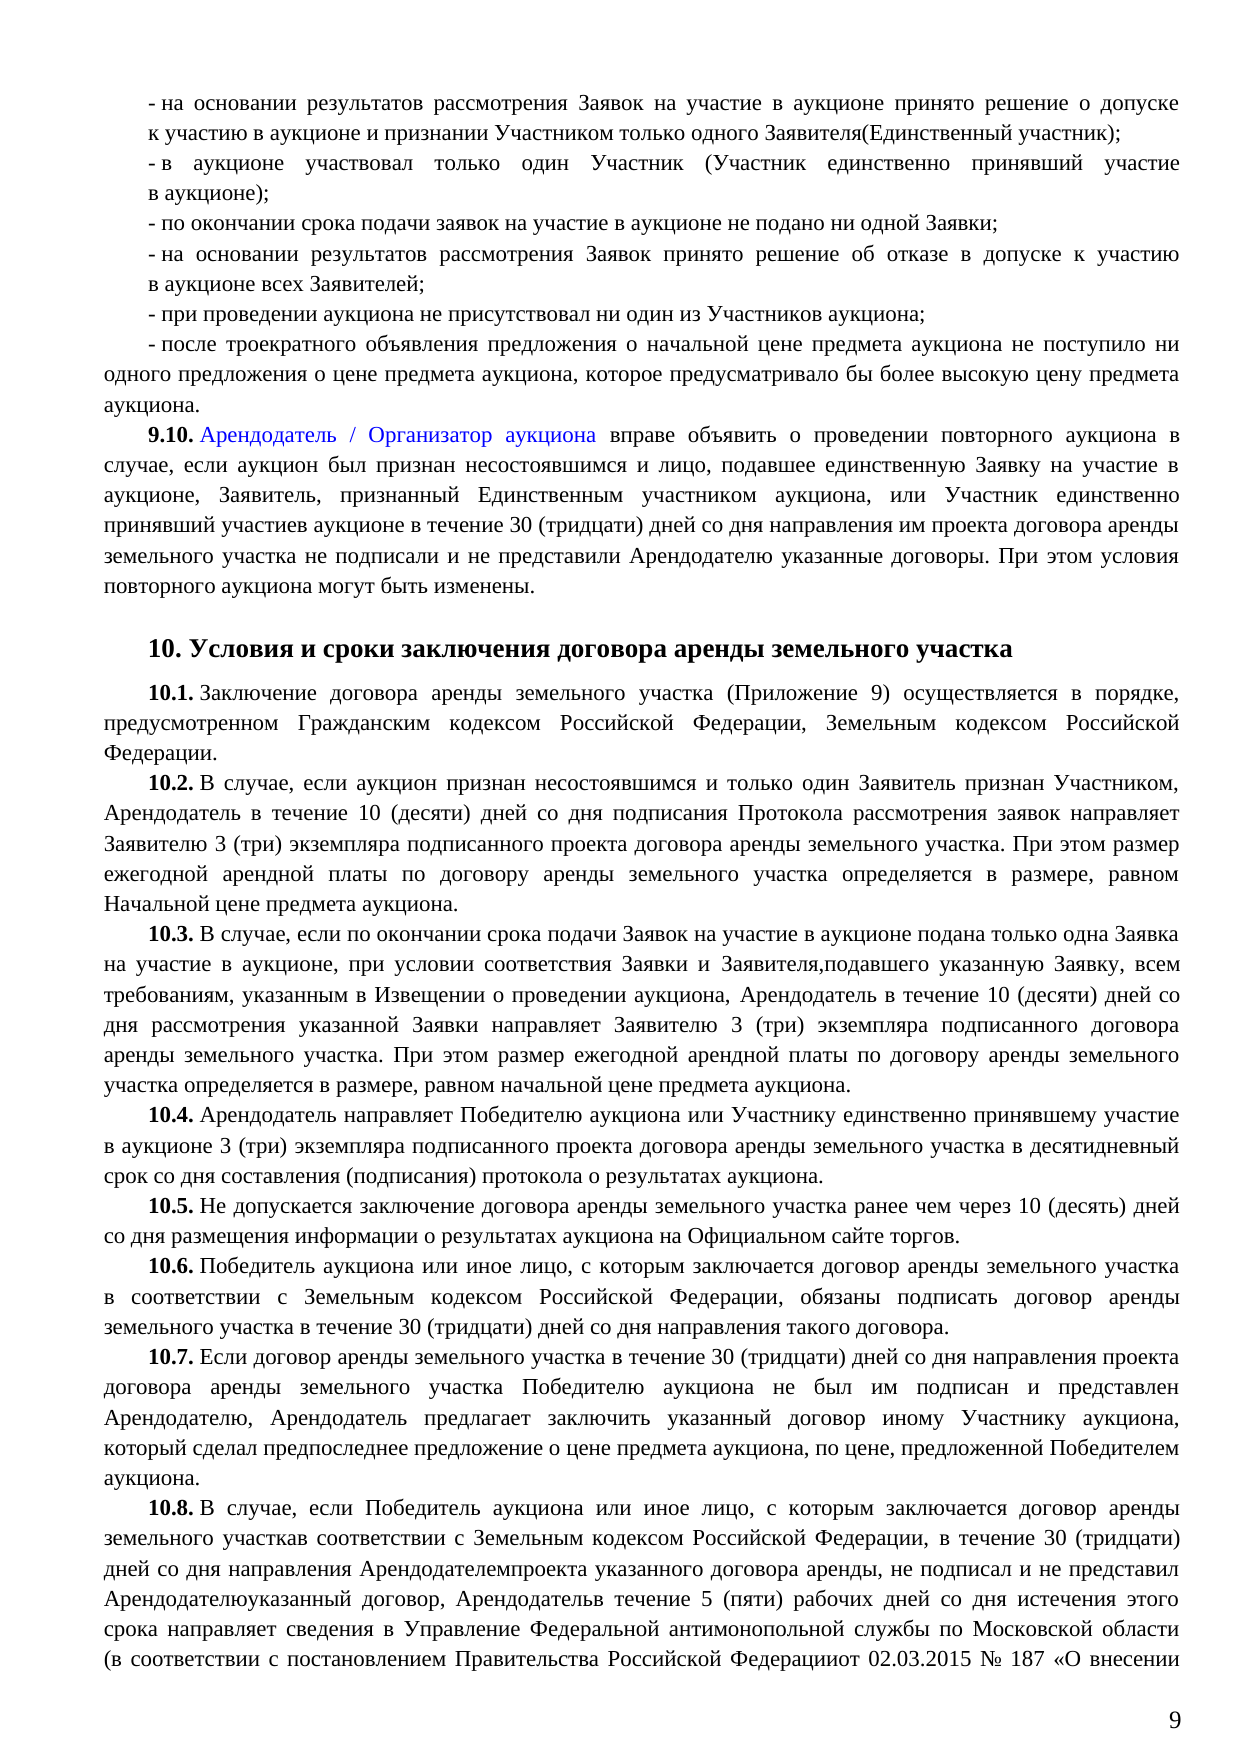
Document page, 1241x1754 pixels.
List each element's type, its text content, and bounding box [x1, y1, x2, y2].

subtitle 10. Условия и сроки заключения договора аренды земельного участка [148, 632, 1181, 663]
text 10.3. В случае, если по окончании срока подачи Заявок на участие в аукционе подана только одна Заявка на участие в аукционе, при условии соответствия Заявки и Заявителя,подавшего указанную Заявку, всем требованиям, указанным в Извещении о проведении аукциона, Арендодатель в течение 10 (десяти) дней со дня рассмотрения указанной Заявки направляет Заявителю 3 (три) экземпляра подписанного договора аренды земельного участка. При этом размер ежегодной арендной платы по договору аренды земельного участка определяется в размере, равном начальной цене предмета аукциона. [103, 920, 1181, 1098]
text - в аукционе участвовал только один Участник (Участник единственно принявший участие в аукционе); [148, 149, 1181, 206]
text - по окончании срока подачи заявок на участие в аукционе не подано ни одной Заявки; [148, 209, 1181, 236]
text 10.4. Арендодатель направляет Победителю аукциона или Участнику единственно принявшему участие в аукционе 3 (три) экземпляра подписанного проекта договора аренды земельного участка в десятидневный срок со дня составления (подписания) протокола о результатах аукциона. [103, 1101, 1181, 1188]
text - при проведении аукциона не присутствовал ни один из Участников аукциона; [148, 300, 1181, 326]
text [103, 1494, 1181, 1672]
text 10.1. Заключение договора аренды земельного участка (Приложение 9) осуществляется в порядке, предусмотренном Гражданским кодексом Российской Федерации, Земельным кодексом Российской Федерации. [103, 678, 1181, 765]
text 10.7. Если договор аренды земельного участка в течение 30 (тридцати) дней со дня направления проекта договора аренды земельного участка Победителю аукциона не был им подписан и представлен Арендодателю, Арендодатель предлагает заключить указанный договор иному Участнику аукциона, который сделал предпоследнее предложение о цене предмета аукциона, по цене, предложенной Победителем аукциона. [103, 1343, 1181, 1490]
text 10.6. Победитель аукциона или иное лицо, с которым заключается договор аренды земельного участка в соответствии с Земельным кодексом Российской Федерации, обязаны подписать договор аренды земельного участка в течение 30 (тридцати) дней со дня направления такого договора. [103, 1252, 1181, 1339]
text - на основании результатов рассмотрения Заявок на участие в аукционе принято решение о допуске к участию в аукционе и признании Участником только одного Заявителя(Единственный участник); [148, 89, 1181, 145]
text 9.10. Арендодатель / Организатор аукциона вправе объявить о проведении повторного аукциона в случае, если аукцион был признан несостоявшимся и лицо, подавшее единственную Заявку на участие в аукционе, Заявитель, признанный Единственным участником аукциона, или Участник единственно принявший участиев аукционе в течение 30 (тридцати) дней со дня направления им проекта договора аренды земельного участка не подписали и не представили Арендодателю указанные договоры. При этом условия повторного аукциона могут быть изменены. [103, 421, 1181, 598]
text - на основании результатов рассмотрения Заявок принято решение об отказе в допуске к участию в аукционе всех Заявителей; [148, 240, 1181, 296]
text - после троекратного объявления предложения о начальной цене предмета аукциона не поступило ни одного предложения о цене предмета аукциона, которое предусматривало бы более высокую цену предмета аукциона. [103, 330, 1181, 417]
text 10.2. В случае, если аукцион признан несостоявшимся и только один Заявитель признан Участником, Арендодатель в течение 10 (десяти) дней со дня подписания Протокола рассмотрения заявок направляет Заявителю 3 (три) экземпляра подписанного проекта договора аренды земельного участка. При этом размер ежегодной арендной платы по договору аренды земельного участка определяется в размере, равном Начальной цене предмета аукциона. [103, 769, 1181, 916]
text 10.5. Не допускается заключение договора аренды земельного участка ранее чем через 10 (десять) дней со дня размещения информации о результатах аукциона на Официальном сайте торгов. [103, 1192, 1181, 1249]
